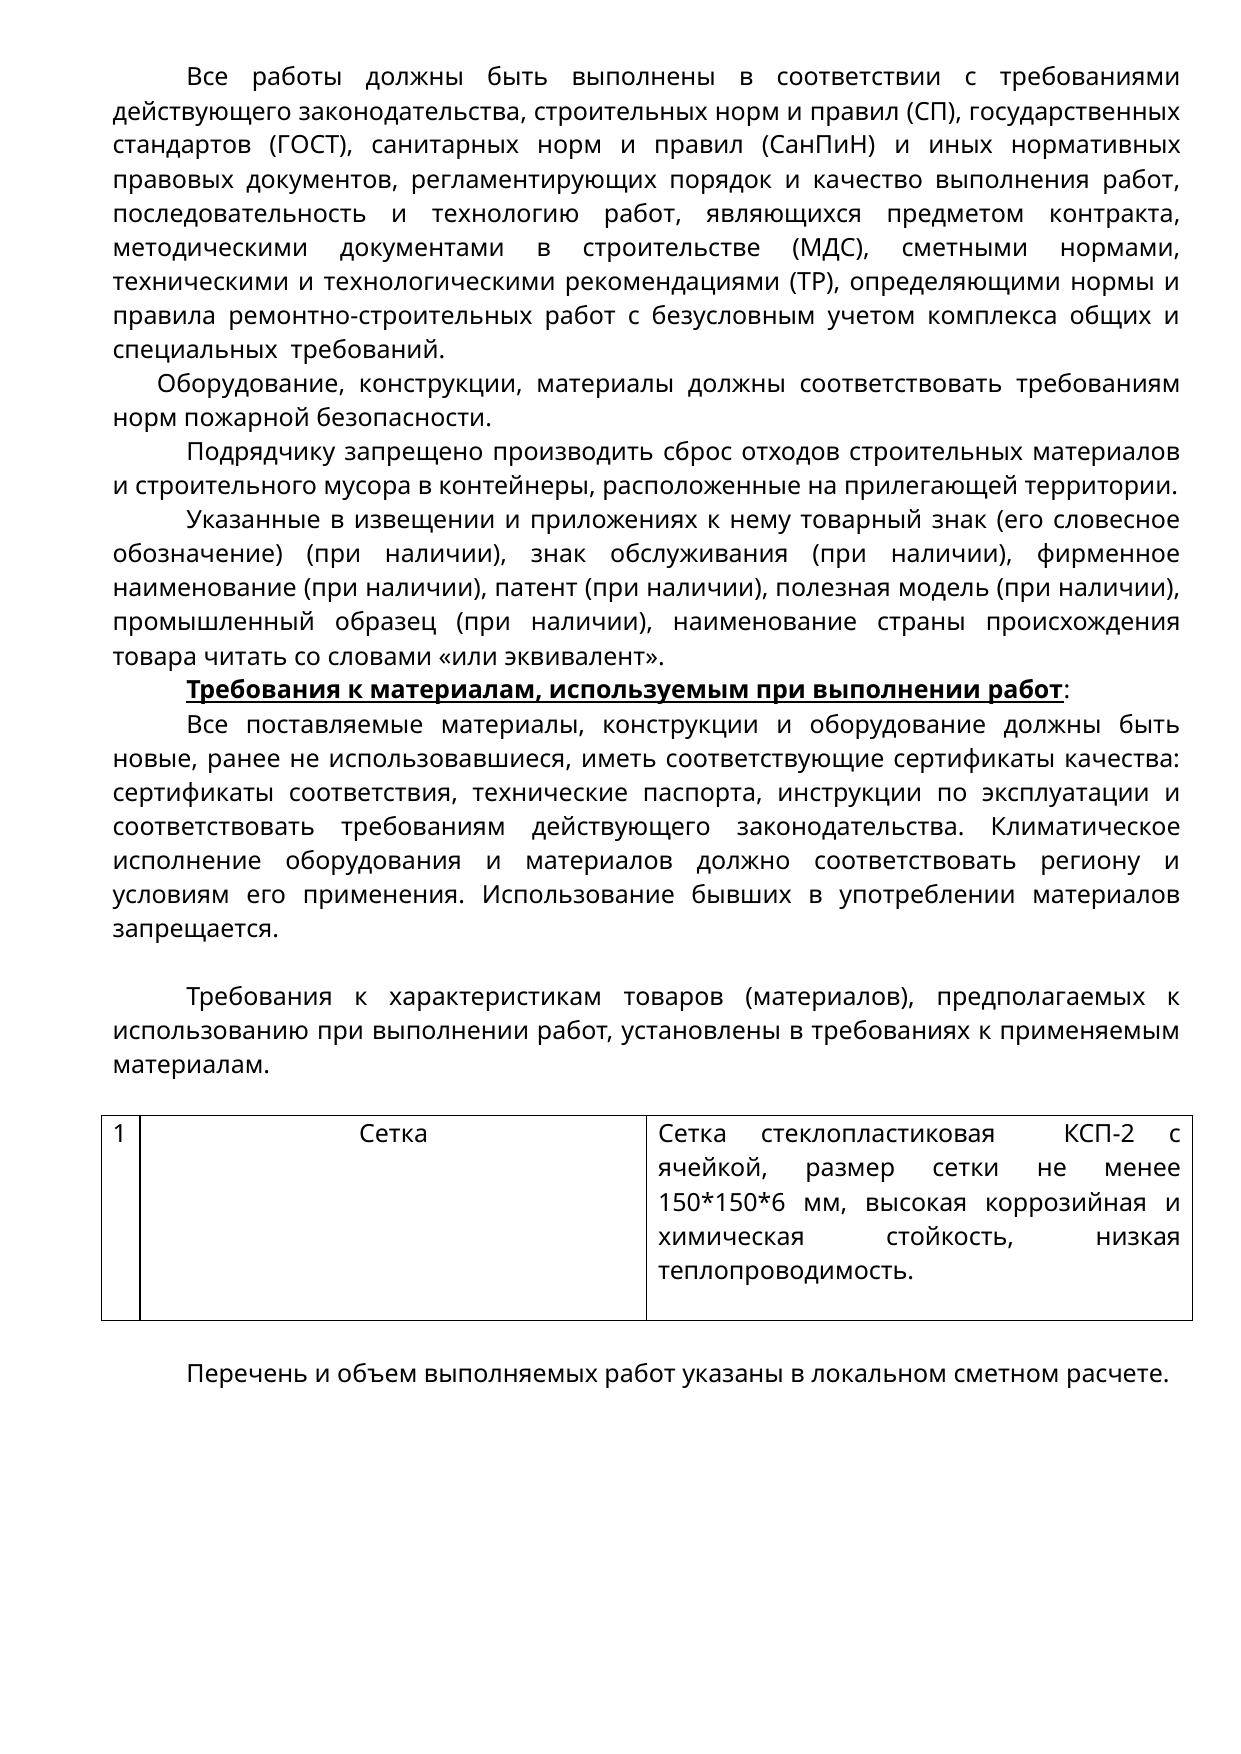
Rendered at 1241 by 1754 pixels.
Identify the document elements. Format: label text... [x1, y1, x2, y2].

subtitle Подрядчику запрещено производить сброс отходов строительных материалов и строительного мусора в контейнеры, расположенные на прилегающей территории. [112, 434, 1181, 502]
text Перечень и объем выполняемых работ указаны в локальном сметном расчете. [112, 1356, 1181, 1389]
text Оборудование, конструкции, материалы должны соответствовать требованиям норм пожарной безопасности. [112, 366, 1181, 434]
text Все поставляемые материалы, конструкции и оборудование должны быть новые, ранее не использовавшиеся, иметь соответствующие сертификаты качества: сертификаты соответствия, технические паспорта, инструкции по эксплуатации и соответствовать требованиям действующего законодательства. Климатическое исполнение оборудования и материалов должно соответствовать региону и условиям его применения. Использование бывших в употреблении материалов запрещается. [112, 706, 1181, 945]
table_header Сетка [141, 1116, 646, 1320]
text Требования к материалам, используемым при выполнении работ: [112, 672, 1181, 706]
table_header 1 [102, 1116, 139, 1320]
table_header Сетка стеклопластиковая КСП-2 с ячейкой, размер сетки не менее 150*150*6 мм, высокая коррозийная и химическая стойкость, низкая теплопроводимость. [647, 1116, 1192, 1320]
text Требования к характеристикам товаров (материалов), предполагаемых к использованию при выполнении работ, установлены в требованиях к применяемым материалам. [112, 979, 1181, 1081]
text Указанные в извещении и приложениях к нему товарный знак (его словесное обозначение) (при наличии), знак обслуживания (при наличии), фирменное наименование (при наличии), патент (при наличии), полезная модель (при наличии), промышленный образец (при наличии), наименование страны происхождения товара читать со словами «или эквивалент». [112, 502, 1181, 672]
text Все работы должны быть выполнены в соответствии с требованиями действующего законодательства, строительных норм и правил (СП), государственных стандартов (ГОСТ), санитарных норм и правил (СанПиН) и иных нормативных правовых документов, регламентирующих порядок и качество выполнения работ, последовательность и технологию работ, являющихся предметом контракта, методическими документами в строительстве (МДС), сметными нормами, техническими и технологическими рекомендациями (ТР), определяющими нормы и правила ремонтно-строительных работ с безусловным учетом комплекса общих и специальных требований. [112, 59, 1181, 366]
